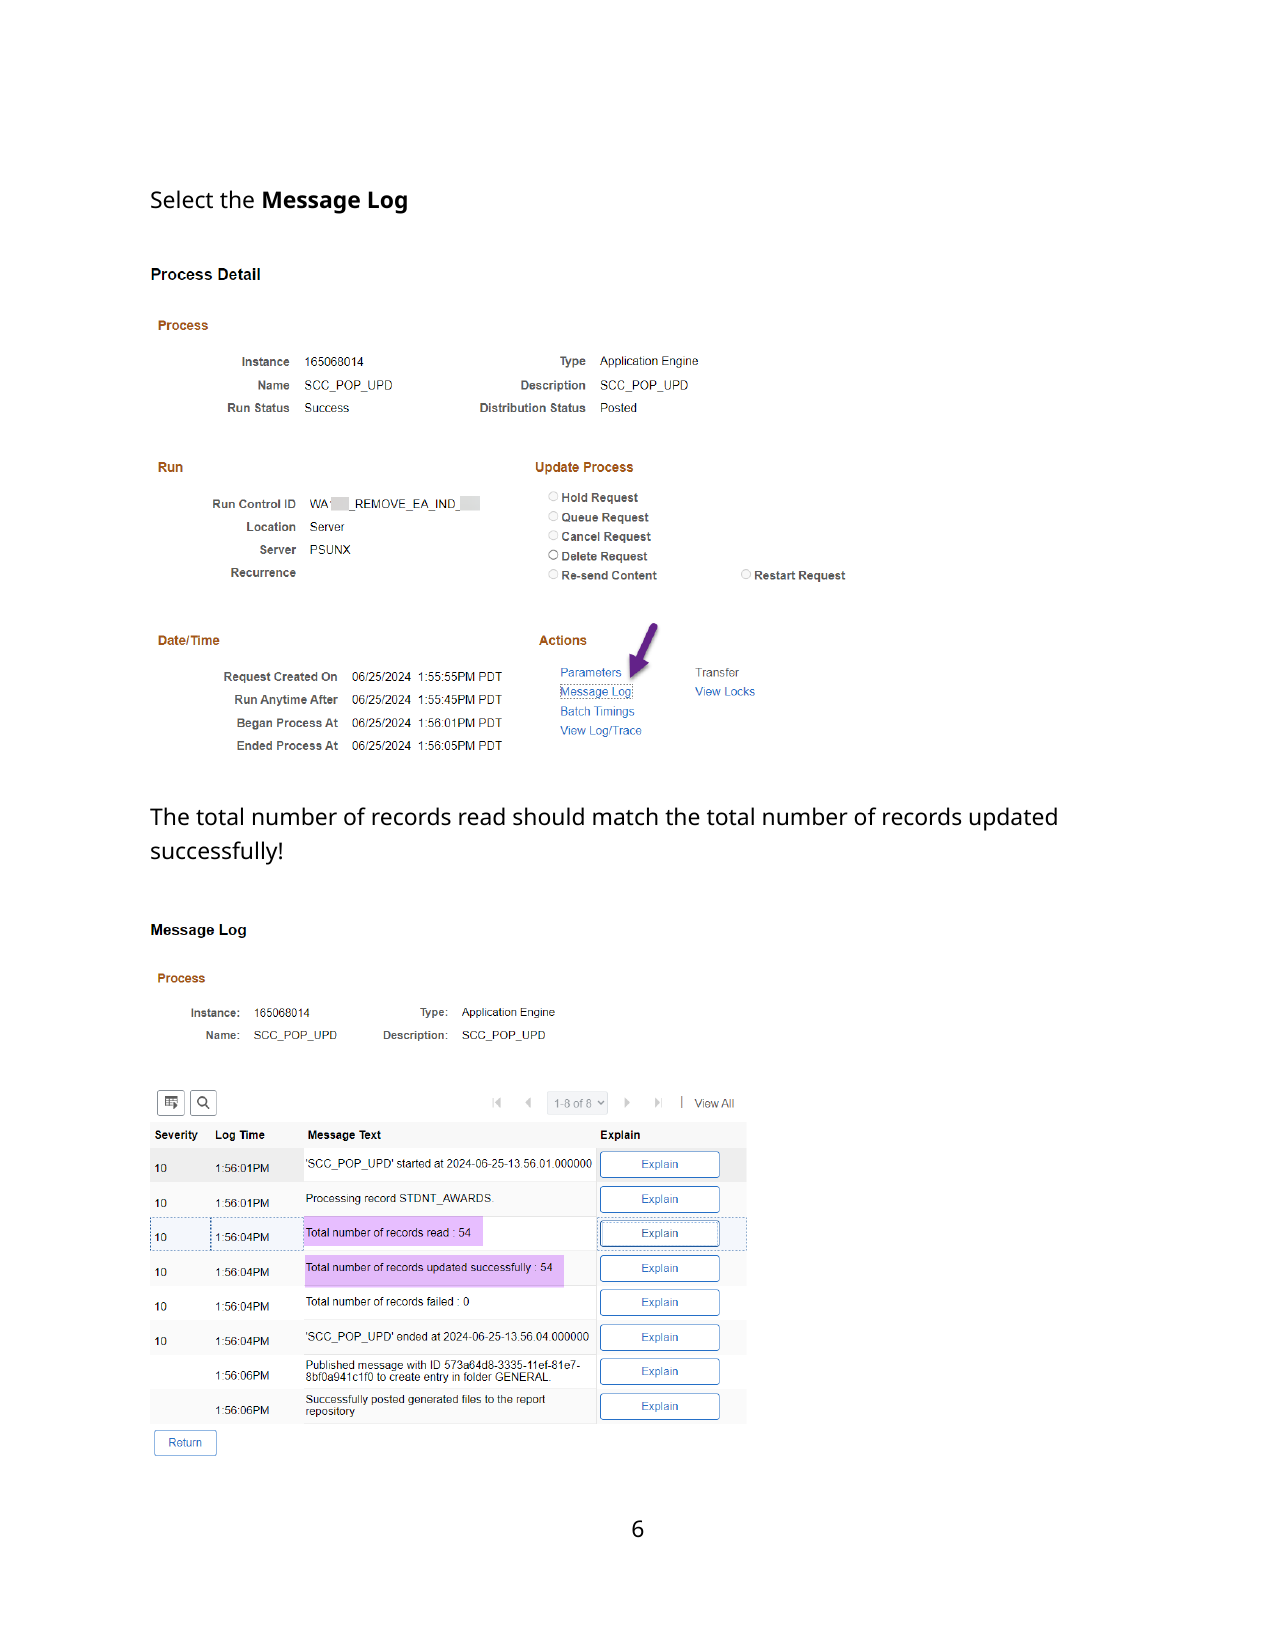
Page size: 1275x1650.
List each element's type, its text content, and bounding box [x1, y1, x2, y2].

picture [150, 902, 763, 1467]
picture [150, 251, 851, 765]
text Select the Message Log [150, 184, 1125, 215]
text The total number of records read should match the total number of records updated successfully! [150, 801, 1125, 866]
